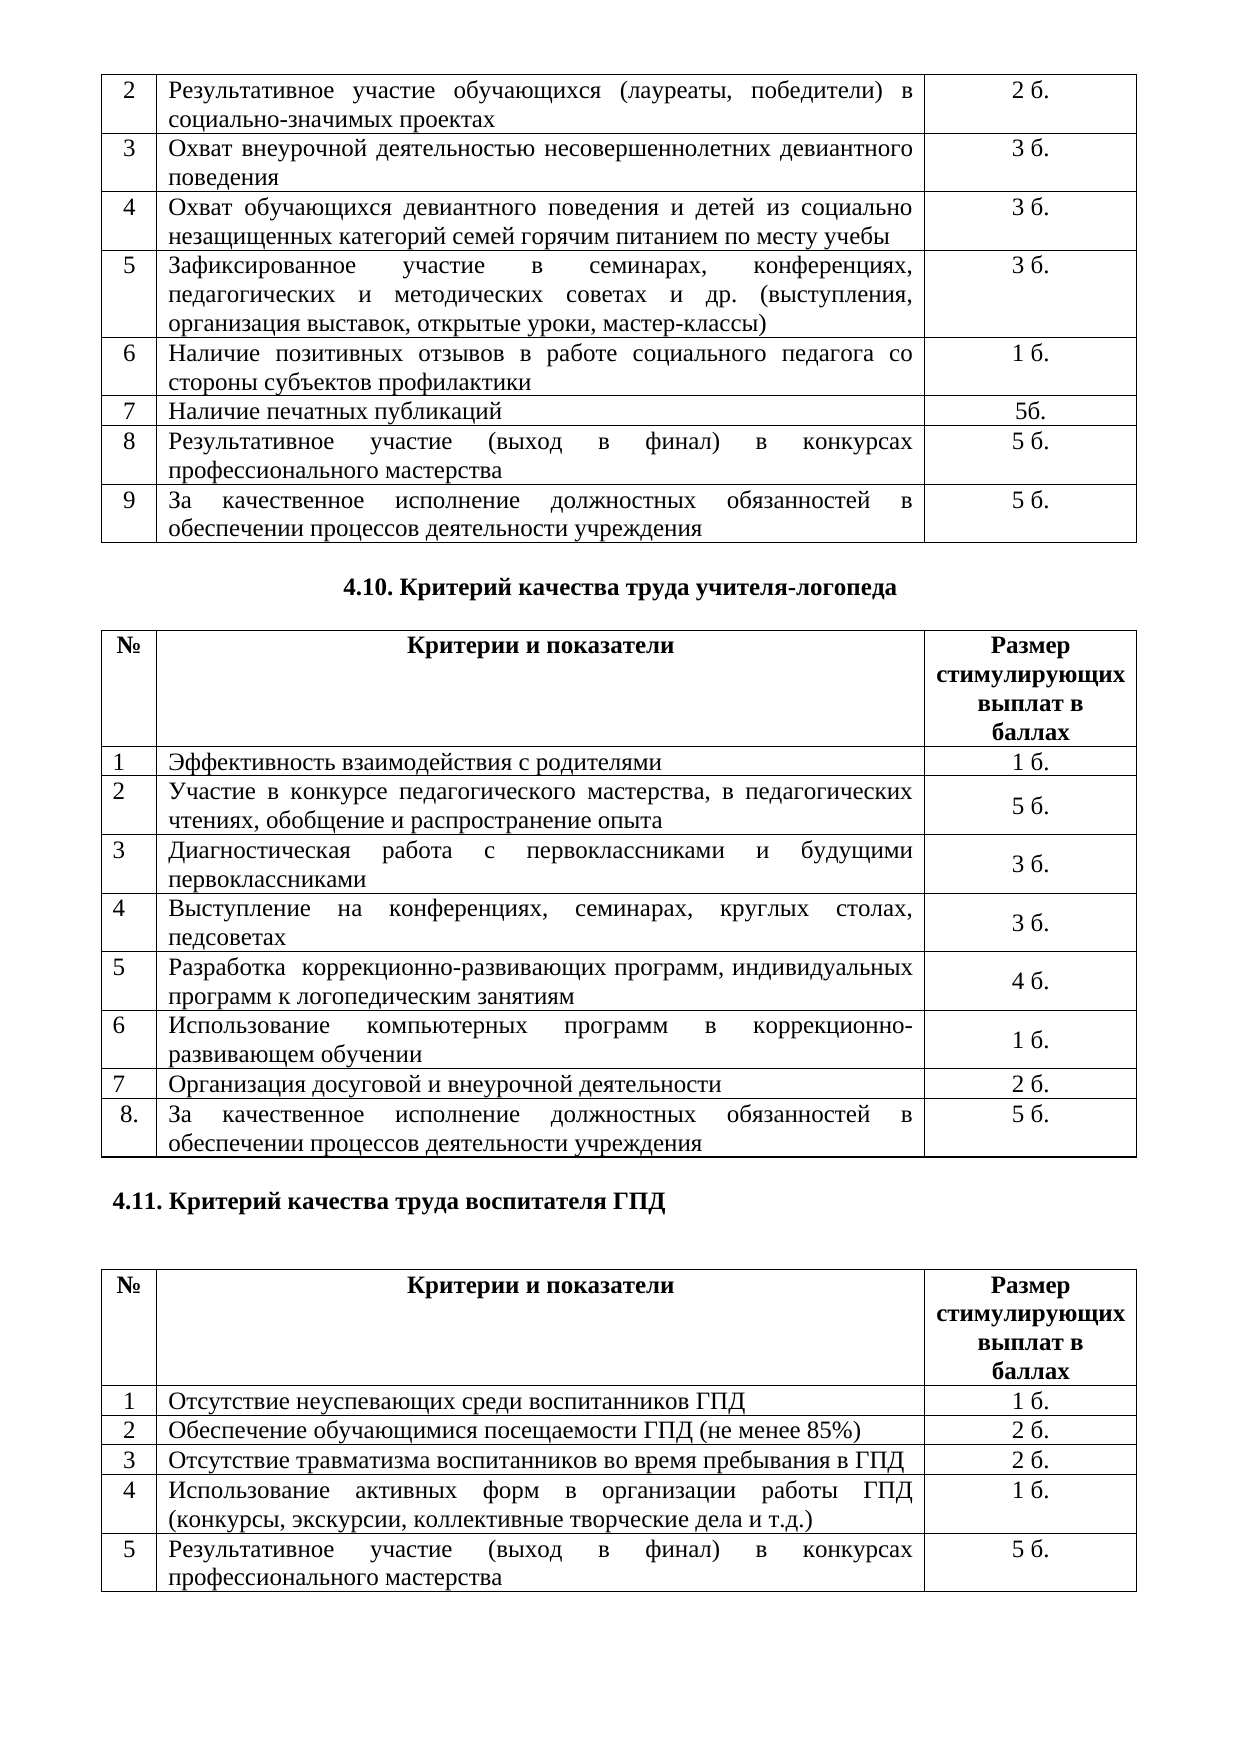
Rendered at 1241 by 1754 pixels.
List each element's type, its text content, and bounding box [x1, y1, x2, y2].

text 4.10. Критерий качества труда учителя-логопеда [112, 572, 1128, 601]
table_cell 8. [102, 1099, 156, 1156]
table_header № [102, 631, 156, 746]
table_cell Эффективность взаимодействия с родителями [157, 747, 924, 775]
table_cell 3 б. [925, 251, 1136, 337]
table_cell 8 [102, 426, 156, 484]
table_cell 2 [102, 1416, 156, 1444]
table_cell За качественное исполнение должностных обязанностей в обеспечении процессов деятельности учреждения [157, 1099, 924, 1156]
table_cell Использование компьютерных программ в коррекционно-развивающем обучении [157, 1011, 924, 1068]
table_cell 2 б. [925, 1416, 1136, 1444]
table_header Критерии и показатели [157, 631, 924, 746]
table_cell 1 б. [925, 1011, 1136, 1068]
table_cell 6 [102, 1011, 156, 1068]
table_cell Организация досуговой и внеурочной деятельности [157, 1069, 924, 1098]
table_cell Охват внеурочной деятельностью несовершеннолетних девиантного поведения [157, 134, 924, 191]
table_header Размер стимулирующих выплат в баллах [925, 1270, 1136, 1385]
table_cell 2 [102, 75, 156, 132]
table_cell 3 б. [925, 134, 1136, 191]
table_cell Зафиксированное участие в семинарах, конференциях, педагогических и методических советах и др. (выступления, организация выставок, открытые уроки, мастер-классы) [157, 251, 924, 337]
table_cell 1 б. [925, 1386, 1136, 1414]
table_cell 5 б. [925, 1099, 1136, 1156]
table_cell 4 [102, 192, 156, 249]
table_cell Отсутствие травматизма воспитанников во время пребывания в ГПД [157, 1445, 924, 1474]
table_cell 4 [102, 1475, 156, 1533]
text 4.11. Критерий качества труда воспитателя ГПД [112, 1186, 1128, 1215]
table_header Критерии и показатели [157, 1270, 924, 1385]
table_cell Диагностическая работа с первоклассниками и будущими первоклассниками [157, 835, 924, 892]
table_cell 3 б. [925, 835, 1136, 892]
table_cell 4 [102, 894, 156, 951]
table_cell Использование активных форм в организации работы ГПД (конкурсы, экскурсии, коллективные творческие дела и т.д.) [157, 1475, 924, 1533]
table_cell 3 б. [925, 894, 1136, 951]
table_cell 5 б. [925, 1534, 1136, 1591]
table_cell 5 б. [925, 426, 1136, 484]
table_cell 2 б. [925, 75, 1136, 132]
table_cell Наличие печатных публикаций [157, 396, 924, 425]
table_cell 1 б. [925, 338, 1136, 395]
table_cell Охват обучающихся девиантного поведения и детей из социально незащищенных категорий семей горячим питанием по месту учебы [157, 192, 924, 249]
table_cell Выступление на конференциях, семинарах, круглых столах, педсоветах [157, 894, 924, 951]
table_cell 5 [102, 952, 156, 1009]
table_cell 2 б. [925, 1445, 1136, 1474]
table_cell 1 [102, 747, 156, 775]
table_cell 4 б. [925, 952, 1136, 1009]
table_cell 5 [102, 1534, 156, 1591]
table_cell 1 б. [925, 1475, 1136, 1533]
table_cell 2 б. [925, 1069, 1136, 1098]
table_cell 6 [102, 338, 156, 395]
table_cell Участие в конкурсе педагогического мастерства, в педагогических чтениях, обобщение и распространение опыта [157, 776, 924, 834]
table_header № [102, 1270, 156, 1385]
table_cell Наличие позитивных отзывов в работе социального педагога со стороны субъектов профилактики [157, 338, 924, 395]
table_cell 1 б. [925, 747, 1136, 775]
table_cell Результативное участие (выход в финал) в конкурсах профессионального мастерства [157, 426, 924, 484]
table_cell 2 [102, 776, 156, 834]
table_cell Отсутствие неуспевающих среди воспитанников ГПД [157, 1386, 924, 1414]
table_cell 1 [102, 1386, 156, 1414]
table_cell 5б. [925, 396, 1136, 425]
table_cell Результативное участие обучающихся (лауреаты, победители) в социально-значимых проектах [157, 75, 924, 132]
table_cell 7 [102, 1069, 156, 1098]
table_cell Разработка коррекционно-развивающих программ, индивидуальных программ к логопедическим занятиям [157, 952, 924, 1009]
table_header Размер стимулирующих выплат в баллах [925, 631, 1136, 746]
table_cell 3 [102, 1445, 156, 1474]
table_cell 5 б. [925, 776, 1136, 834]
table_cell 3 [102, 134, 156, 191]
table_cell Результативное участие (выход в финал) в конкурсах профессионального мастерства [157, 1534, 924, 1591]
table_cell 5 б. [925, 485, 1136, 542]
table_cell 5 [102, 251, 156, 337]
table_cell 3 б. [925, 192, 1136, 249]
table_cell За качественное исполнение должностных обязанностей в обеспечении процессов деятельности учреждения [157, 485, 924, 542]
table_cell 9 [102, 485, 156, 542]
table_cell Обеспечение обучающимися посещаемости ГПД (не менее 85%) [157, 1416, 924, 1444]
table_cell 3 [102, 835, 156, 892]
table_cell 7 [102, 396, 156, 425]
